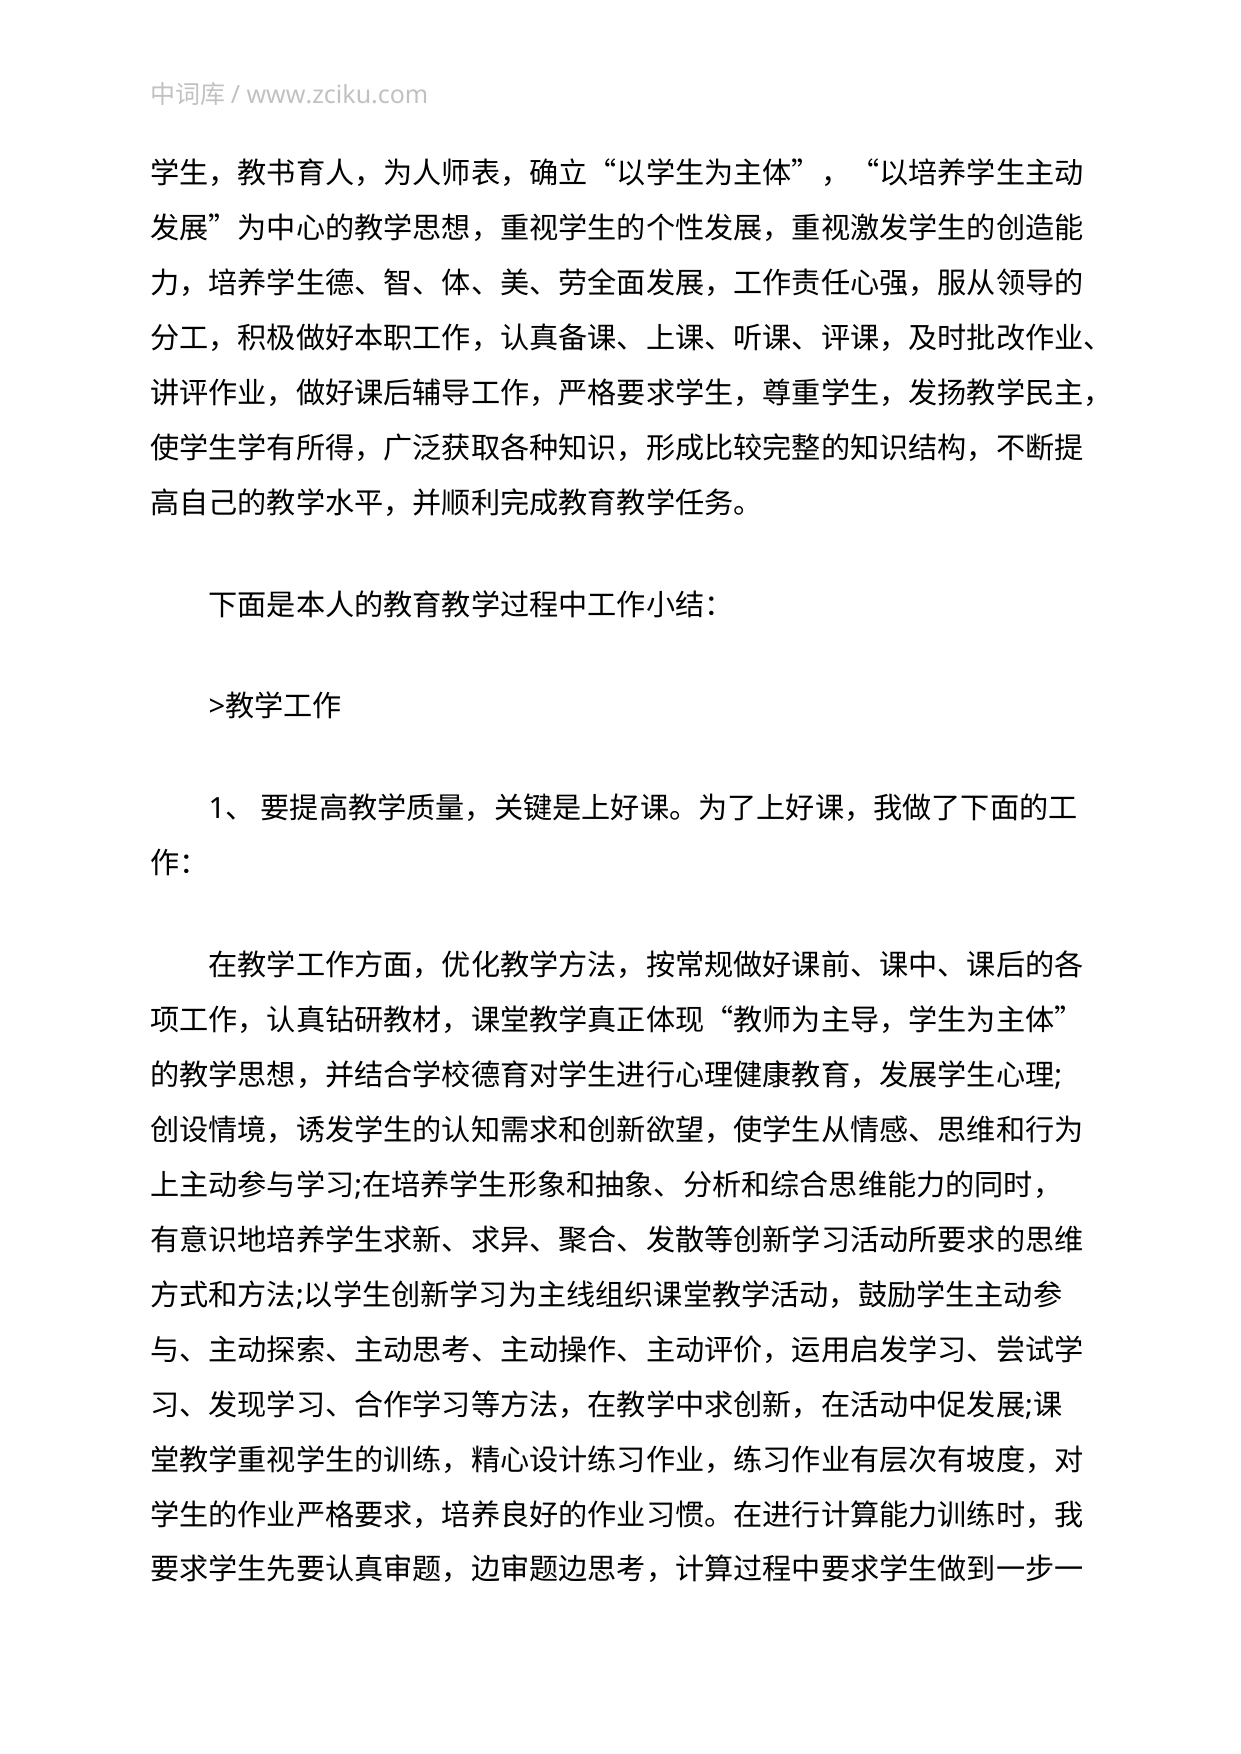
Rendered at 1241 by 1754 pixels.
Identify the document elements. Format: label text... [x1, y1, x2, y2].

text 下面是本人的教育教学过程中工作小结： [150, 581, 1090, 623]
text >教学工作 [150, 683, 1090, 725]
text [150, 942, 1090, 1588]
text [150, 150, 1090, 522]
text 1、 要提高教学质量，关键是上好课。为了上好课，我做了下面的工作： [150, 785, 1090, 882]
